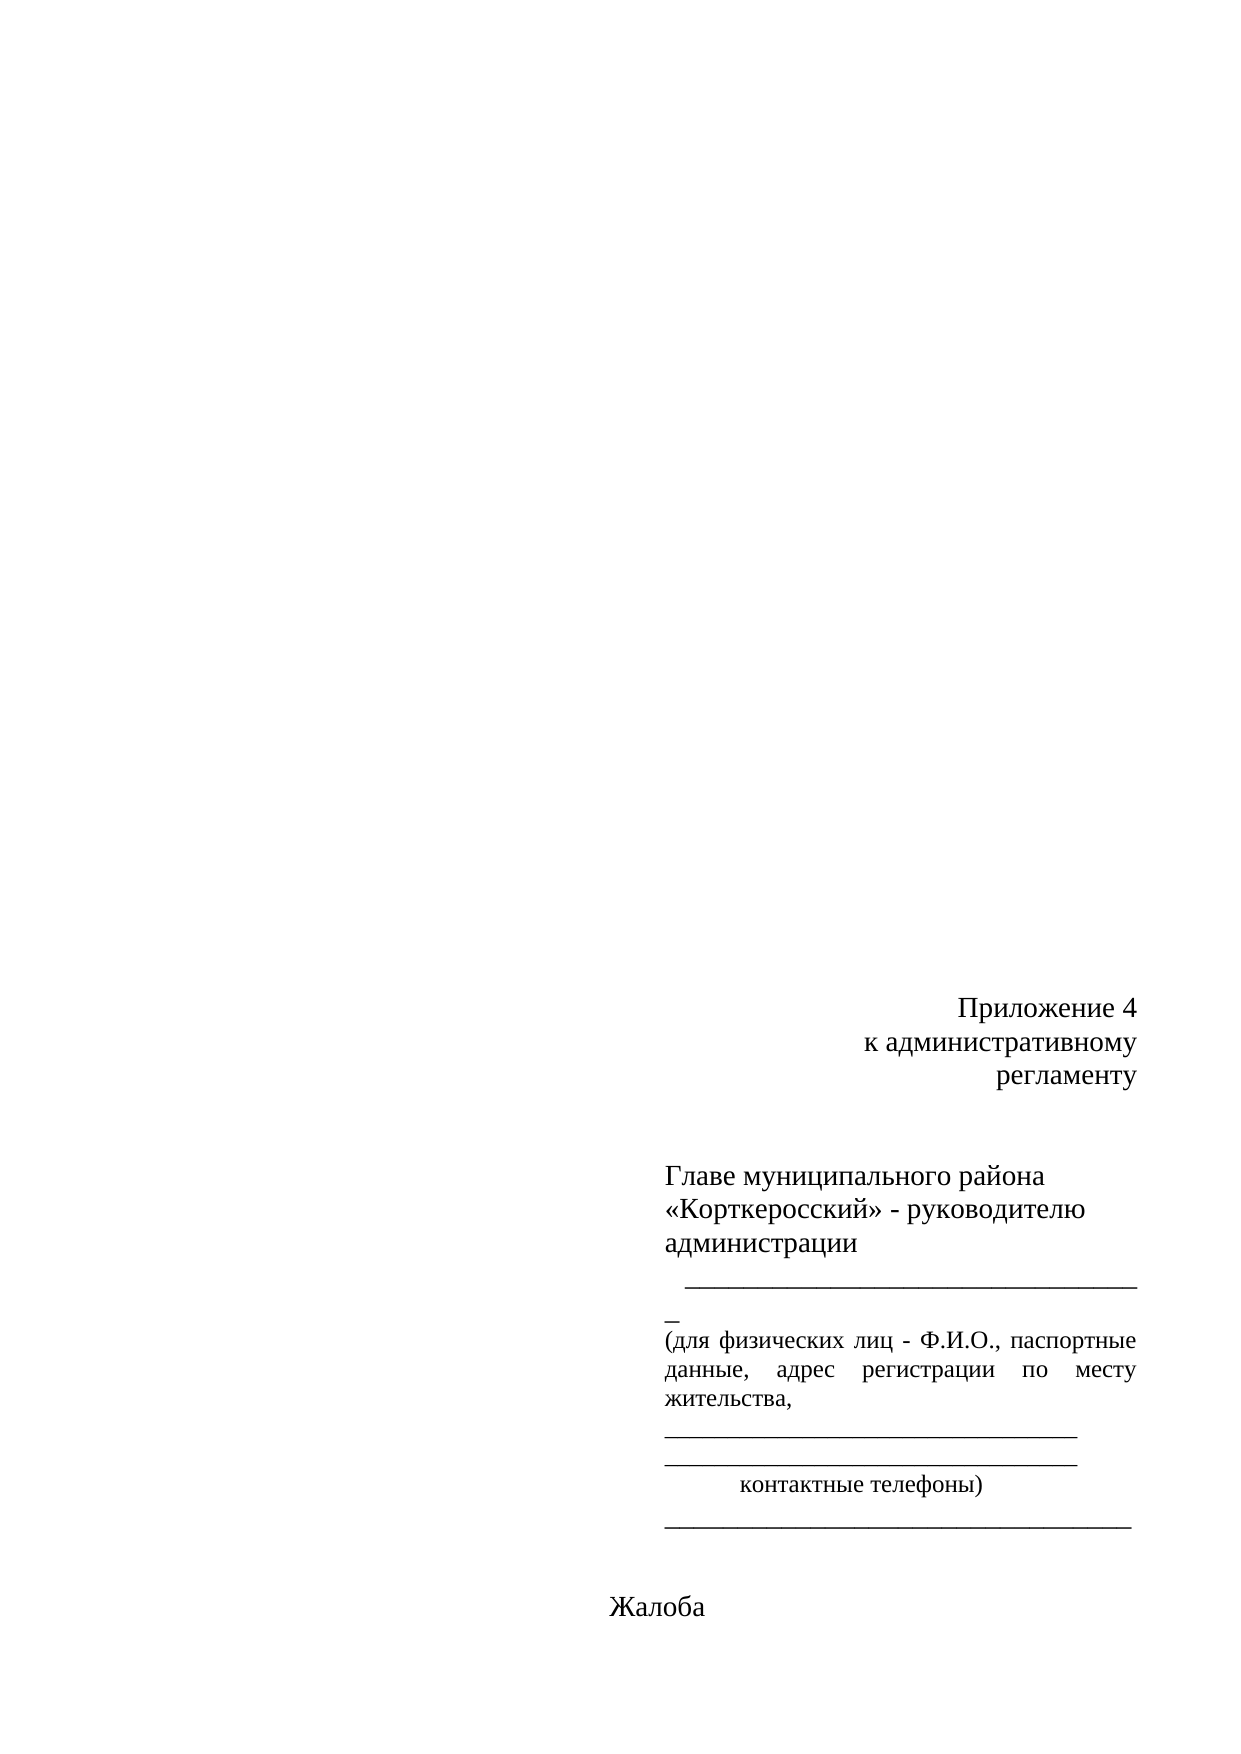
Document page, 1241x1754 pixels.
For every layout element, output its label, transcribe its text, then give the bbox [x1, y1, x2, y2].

text (для физических лиц - Ф.И.О., паспортные данные, адрес регистрации по месту жительства, [664, 1326, 1137, 1412]
text _________________________________ [664, 1441, 1137, 1469]
text контактные телефоны) [664, 1469, 1137, 1498]
text Жалоба [177, 1589, 1137, 1622]
text к административному регламенту [738, 1024, 1137, 1091]
text ________________________________ [664, 1498, 1137, 1532]
text ________________________________ [664, 1258, 1137, 1326]
text Главе муниципального района «Корткеросский» - руководителю администрации [664, 1158, 1137, 1258]
text Приложение 4 [738, 990, 1137, 1024]
text _________________________________ [664, 1412, 1137, 1441]
